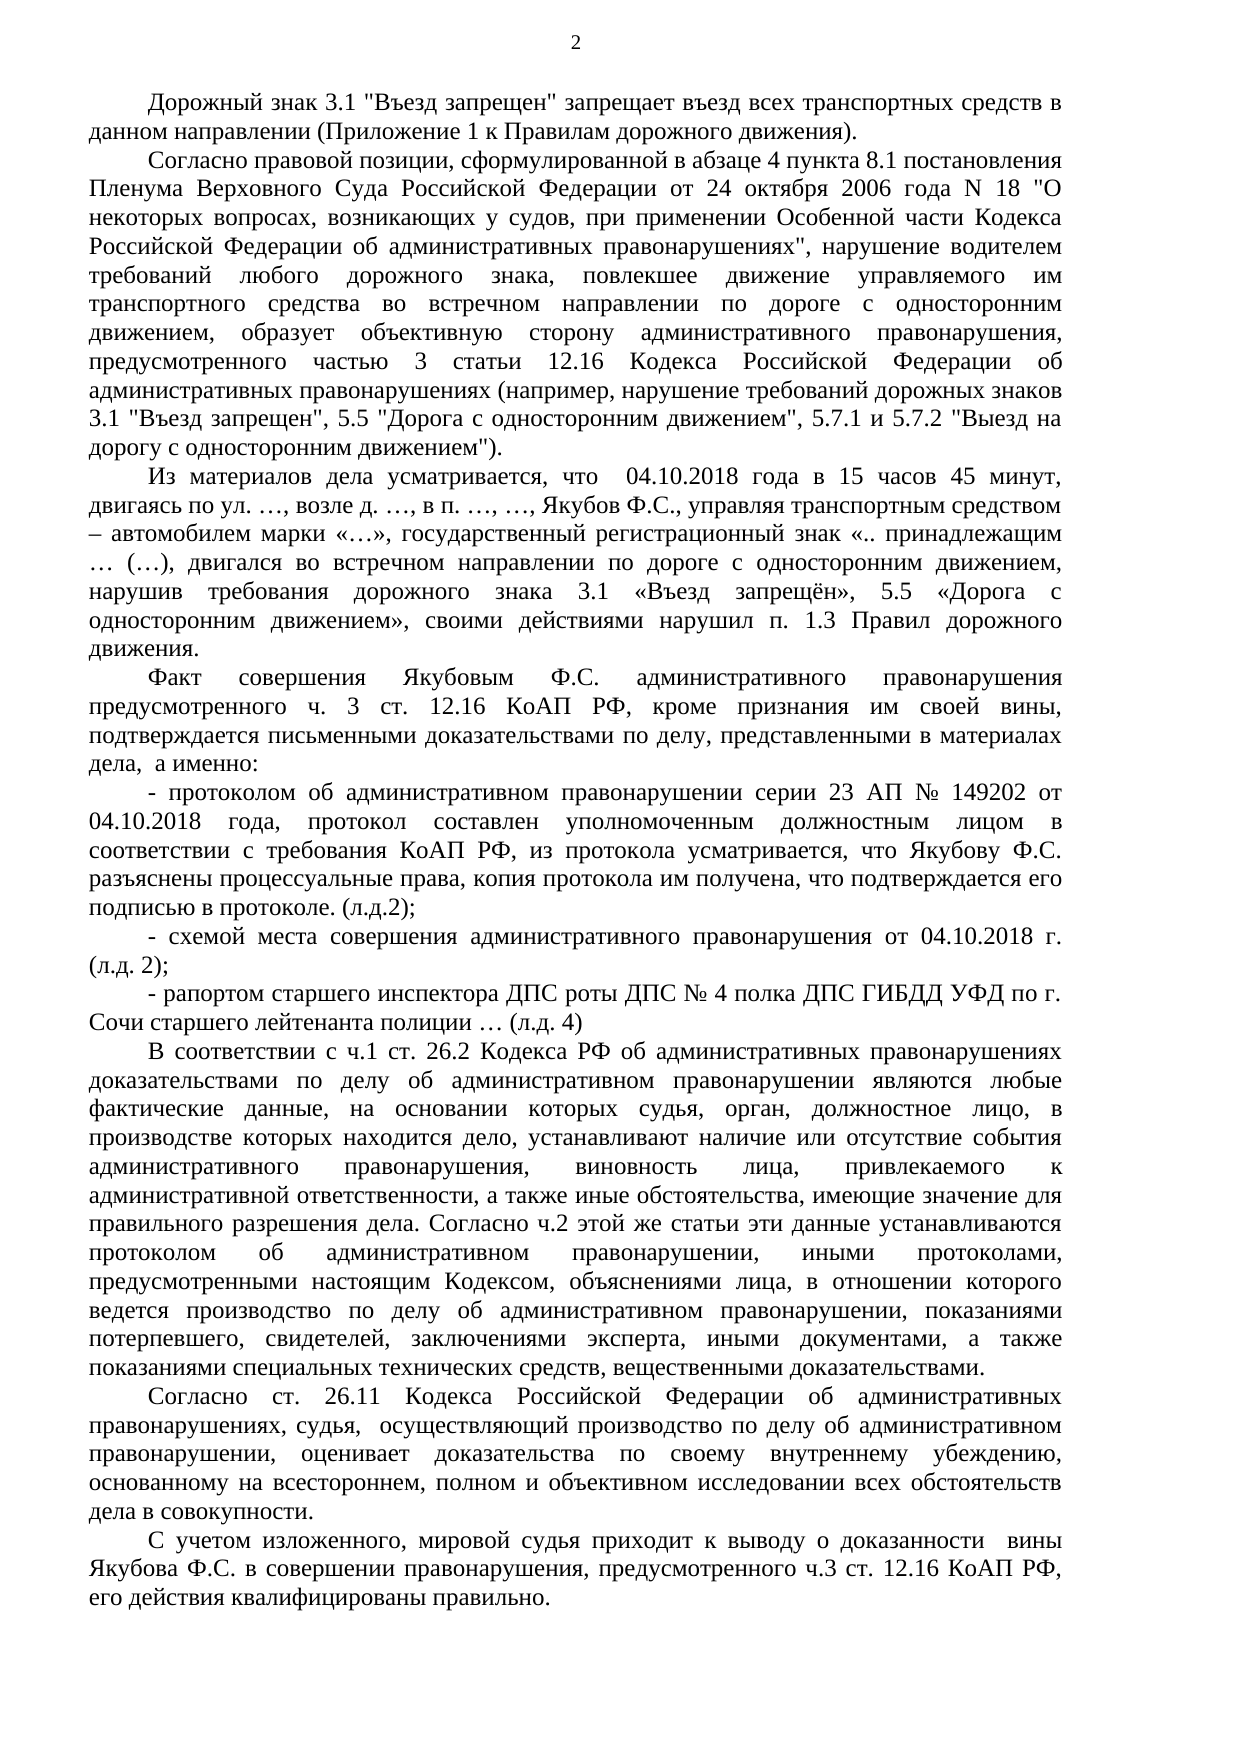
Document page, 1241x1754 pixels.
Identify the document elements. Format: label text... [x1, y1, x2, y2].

text Из материалов дела усматривается, что 04.10.2018 года в 15 часов 45 минут, двигаясь по ул. …, возле д. …, в п. …, …, Якубов Ф.С., управляя транспортным средством – автомобилем марки «…», государственный регистрационный знак «.. принадлежащим … (…), двигался во встречном направлении по дороге с односторонним движением, нарушив требования дорожного знака 3.1 «Въезд запрещён», 5.5 «Дорога с односторонним движением», своими действиями нарушил п. 1.3 Правил дорожного движения. [89, 461, 1063, 662]
text В соответствии с ч.1 ст. 26.2 Кодекса РФ об административных правонарушениях доказательствами по делу об административном правонарушении являются любые фактические данные, на основании которых судья, орган, должностное лицо, в производстве которых находится дело, устанавливают наличие или отсутствие события административного правонарушения, виновность лица, привлекаемого к административной ответственности, а также иные обстоятельства, имеющие значение для правильного разрешения дела. Согласно ч.2 этой же статьи эти данные устанавливаются протоколом об административном правонарушении, иными протоколами, предусмотренными настоящим Кодексом, объяснениями лица, в отношении которого ведется производство по делу об административном правонарушении, показаниями потерпевшего, свидетелей, заключениями эксперта, иными документами, а также показаниями специальных технических средств, вещественными доказательствами. [89, 1036, 1063, 1381]
text Дорожный знак 3.1 "Въезд запрещен" запрещает въезд всех транспортных средств в данном направлении (Приложение 1 к Правилам дорожного движения). [89, 87, 1063, 145]
text Согласно правовой позиции, сформулированной в абзаце 4 пункта 8.1 постановления Пленума Верховного Суда Российской Федерации от 24 октября 2006 года N 18 "О некоторых вопросах, возникающих у судов, при применении Особенной части Кодекса Российской Федерации об административных правонарушениях", нарушение водителем требований любого дорожного знака, повлекшее движение управляемого им транспортного средства во встречном направлении по дороге с односторонним движением, образует объективную сторону административного правонарушения, предусмотренного частью 3 статьи 12.16 Кодекса Российской Федерации об административных правонарушениях (например, нарушение требований дорожных знаков 3.1 "Въезд запрещен", 5.5 "Дорога с односторонним движением", 5.7.1 и 5.7.2 "Выезд на дорогу с односторонним движением"). [89, 145, 1063, 461]
text - протоколом об административном правонарушении серии 23 АП № 149202 от 04.10.2018 года, протокол составлен уполномоченным должностным лицом в соответствии с требования КоАП РФ, из протокола усматривается, что Якубову Ф.С. разъяснены процессуальные права, копия протокола им получена, что подтверждается его подписью в протоколе. (л.д.2); [89, 777, 1063, 921]
text - рапортом старшего инспектора ДПС роты ДПС № 4 полка ДПС ГИБДД УФД по г. Сочи старшего лейтенанта полиции … (л.д. 4) [89, 978, 1063, 1036]
text Согласно ст. 26.11 Кодекса Российской Федерации об административных правонарушениях, судья, осуществляющий производство по делу об административном правонарушении, оценивает доказательства по своему внутреннему убеждению, основанному на всестороннем, полном и объективном исследовании всех обстоятельств дела в совокупности. [89, 1381, 1063, 1525]
text С учетом изложенного, мировой судья приходит к выводу о доказанности вины Якубова Ф.С. в совершении правонарушения, предусмотренного ч.3 ст. 12.16 КоАП РФ, его действия квалифицированы правильно. [89, 1525, 1063, 1611]
text - схемой места совершения административного правонарушения от 04.10.2018 г. (л.д. 2); [89, 921, 1063, 978]
text Факт совершения Якубовым Ф.С. административного правонарушения предусмотренного ч. 3 ст. 12.16 КоАП РФ, кроме признания им своей вины, подтверждается письменными доказательствами по делу, представленными в материалах дела, а именно: [89, 662, 1063, 777]
